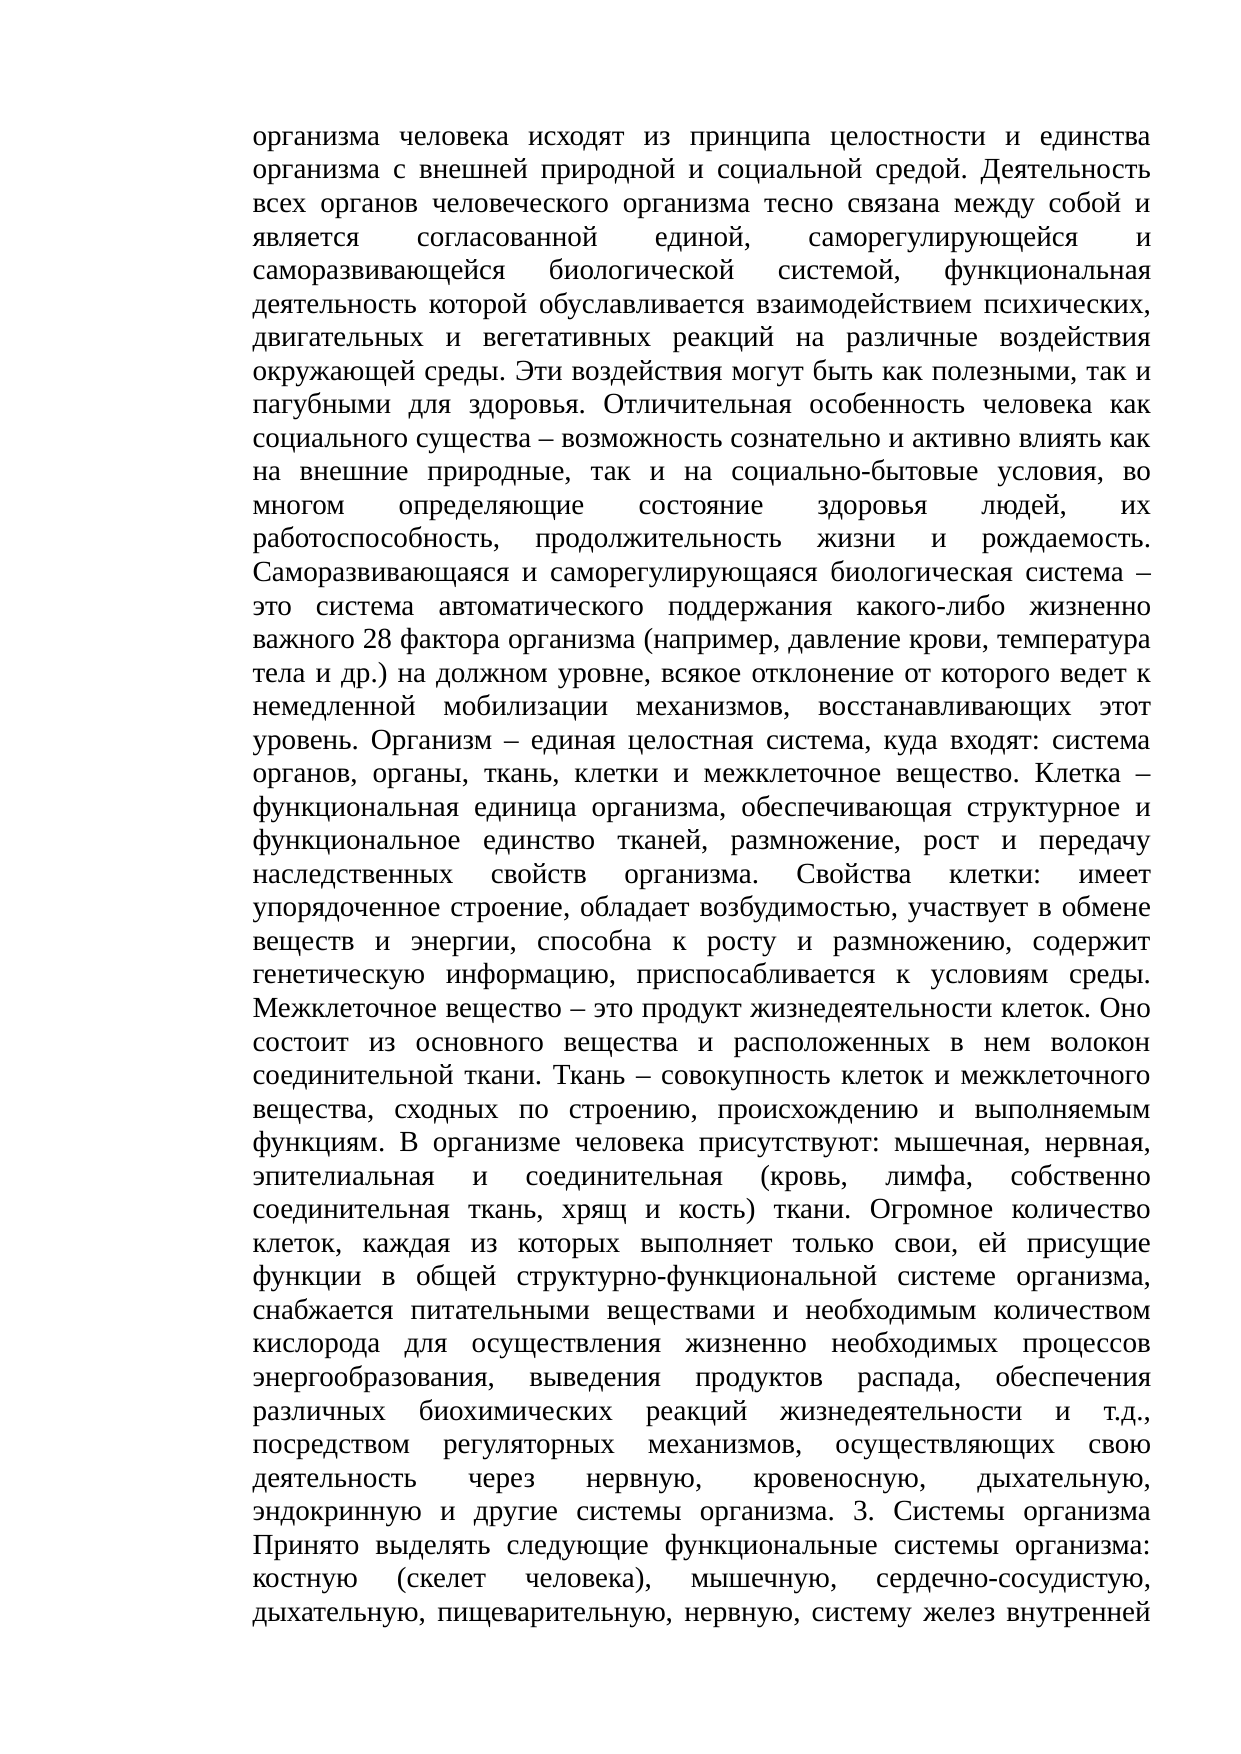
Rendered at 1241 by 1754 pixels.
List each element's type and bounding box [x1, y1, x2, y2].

text [252, 118, 1152, 1627]
